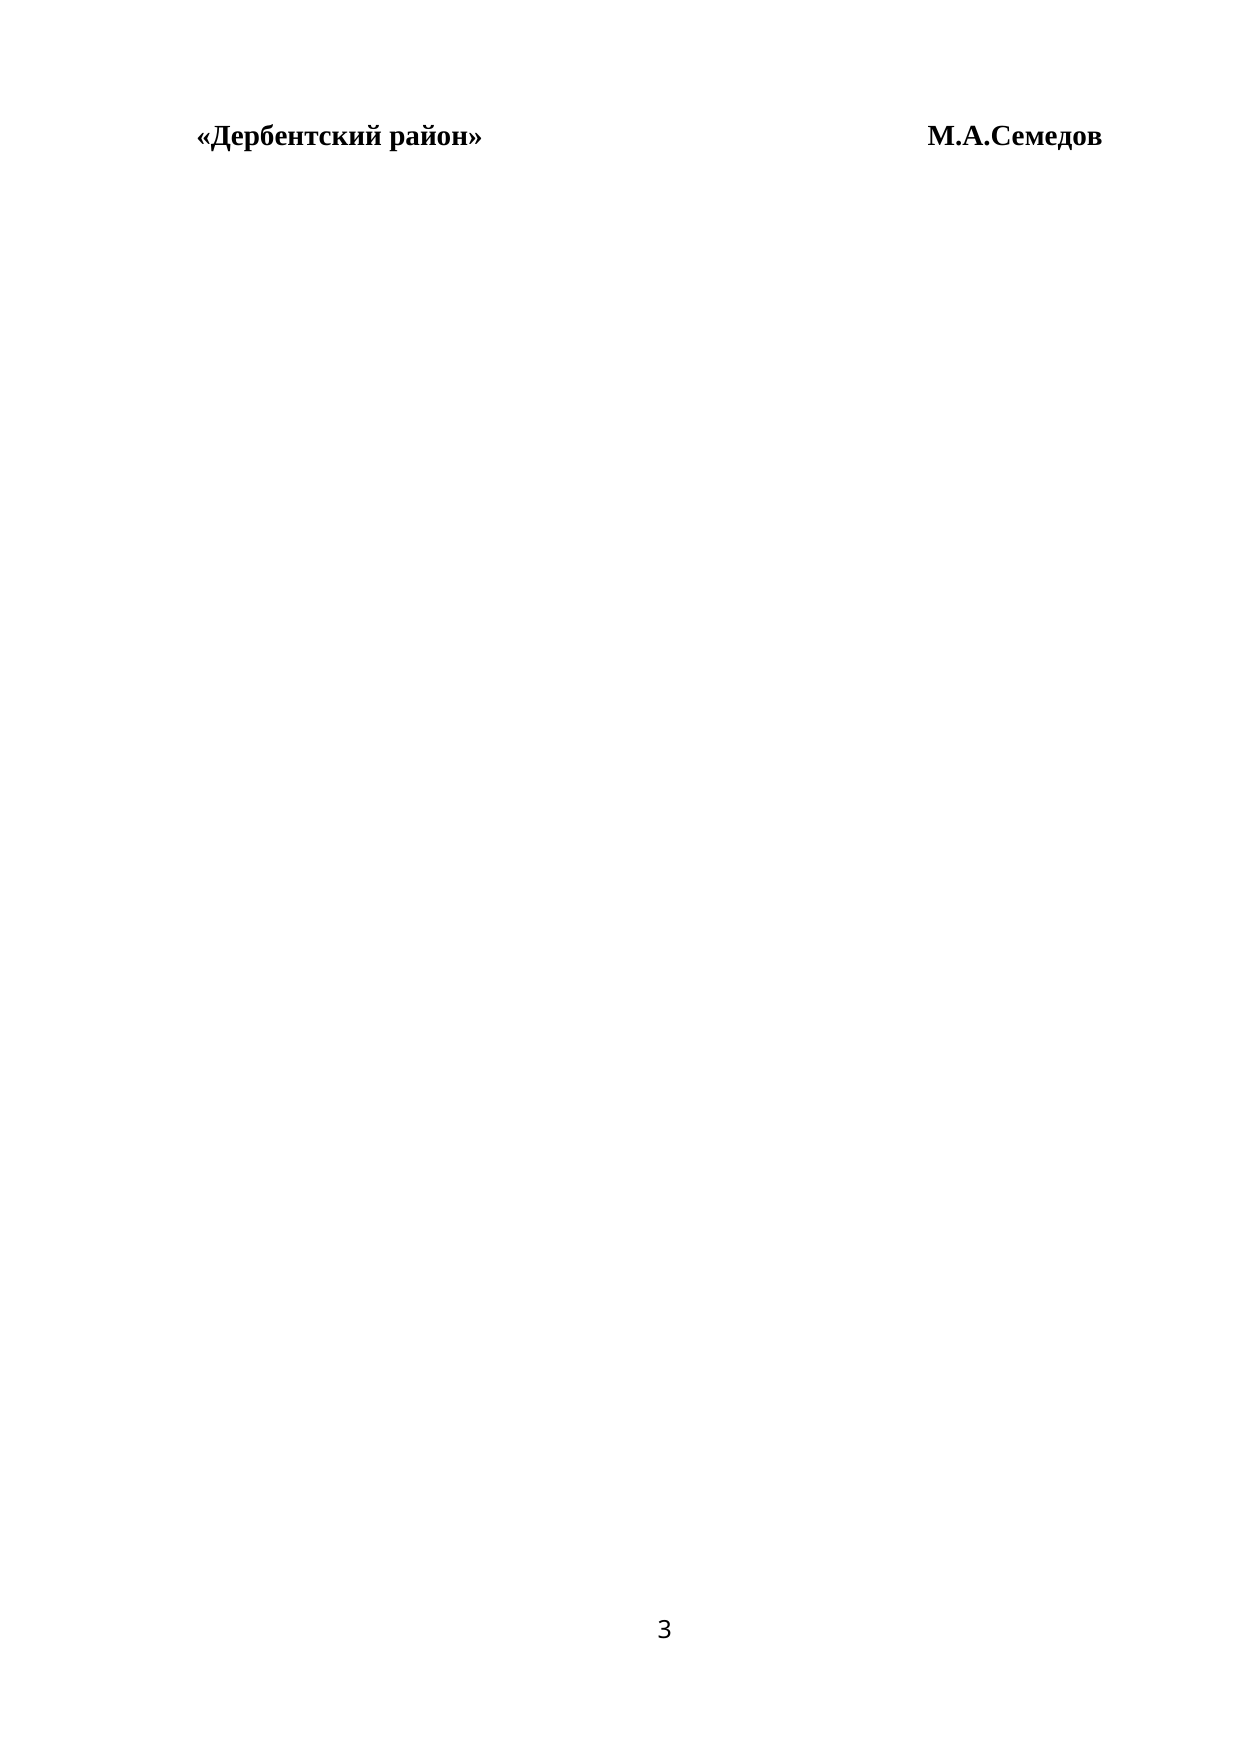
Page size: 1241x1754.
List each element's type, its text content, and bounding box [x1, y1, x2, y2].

text «Дербентский район» М.А.Семедов [196, 118, 1152, 152]
